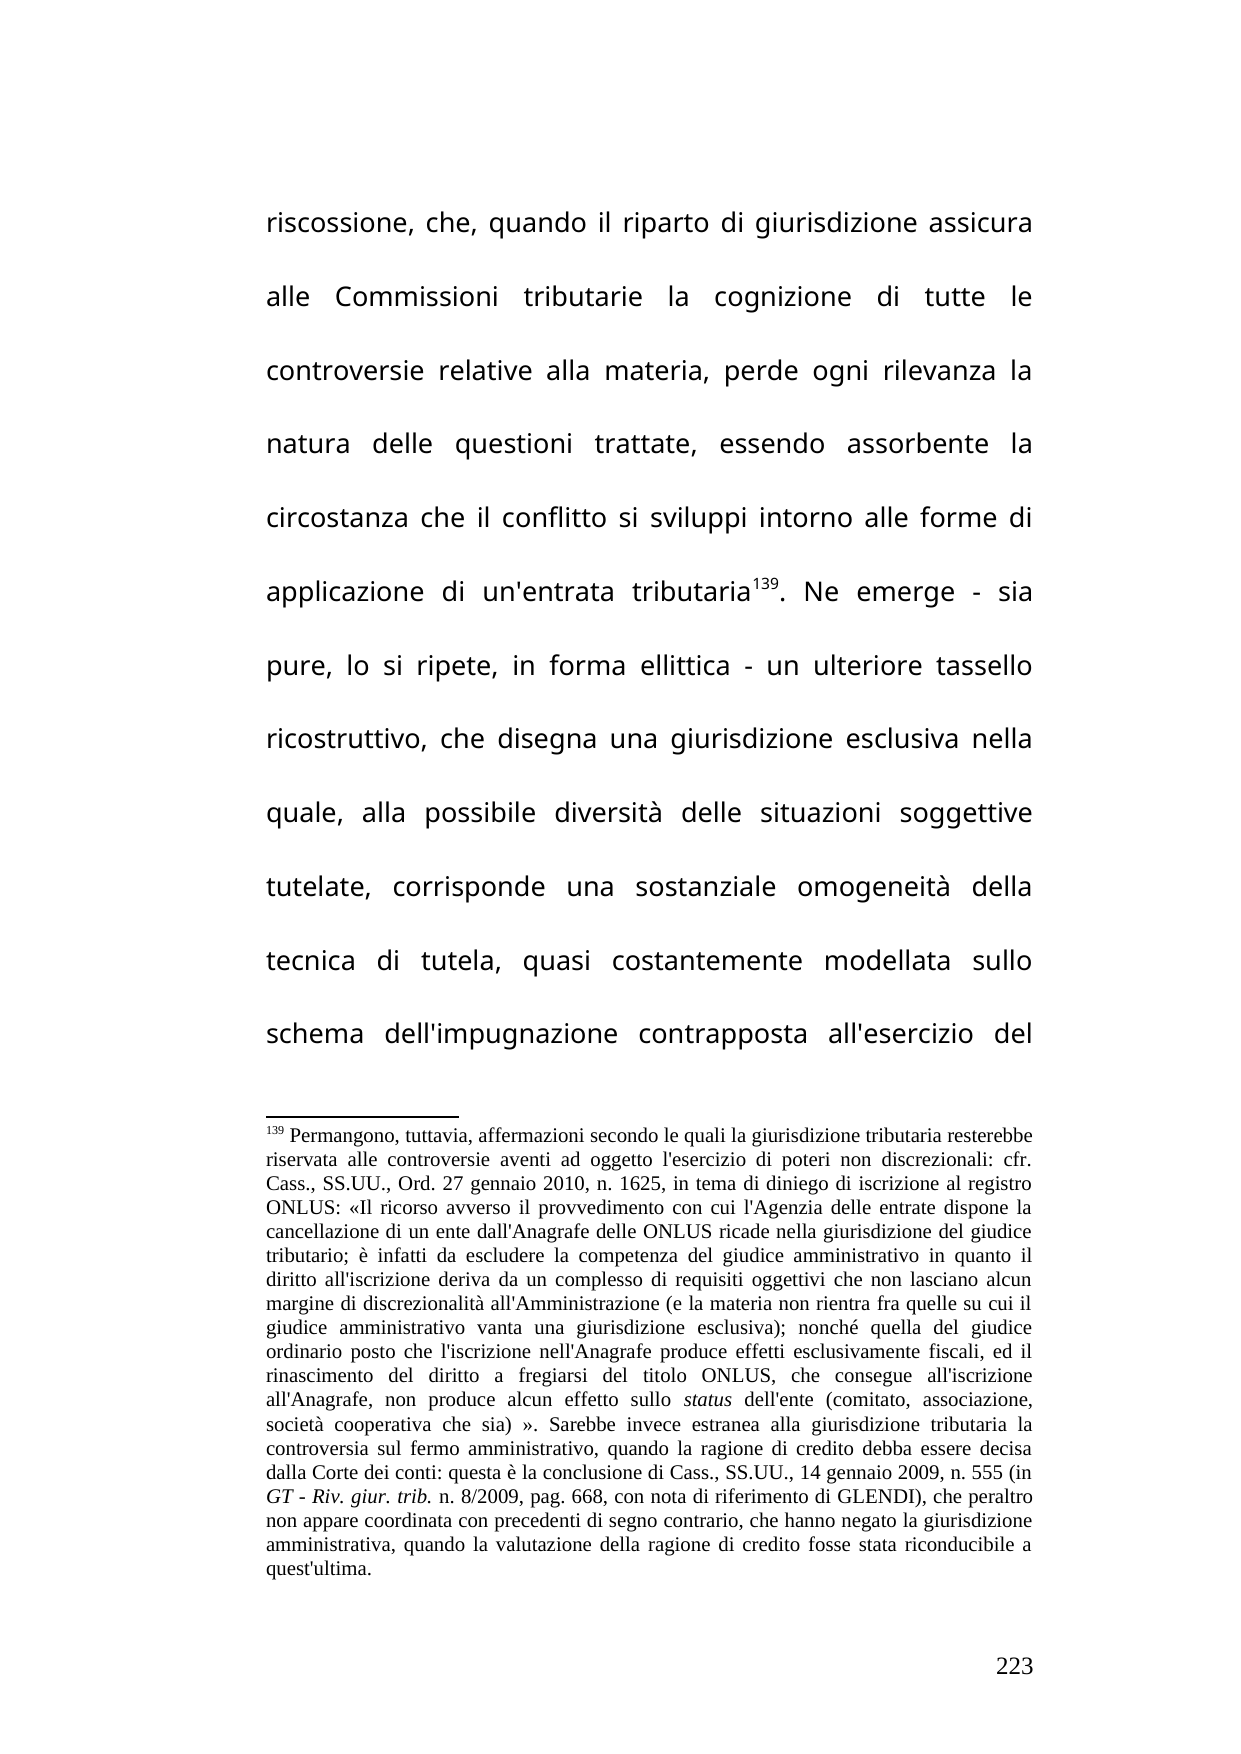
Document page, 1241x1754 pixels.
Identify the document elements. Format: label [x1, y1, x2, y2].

text [266, 204, 1033, 1052]
